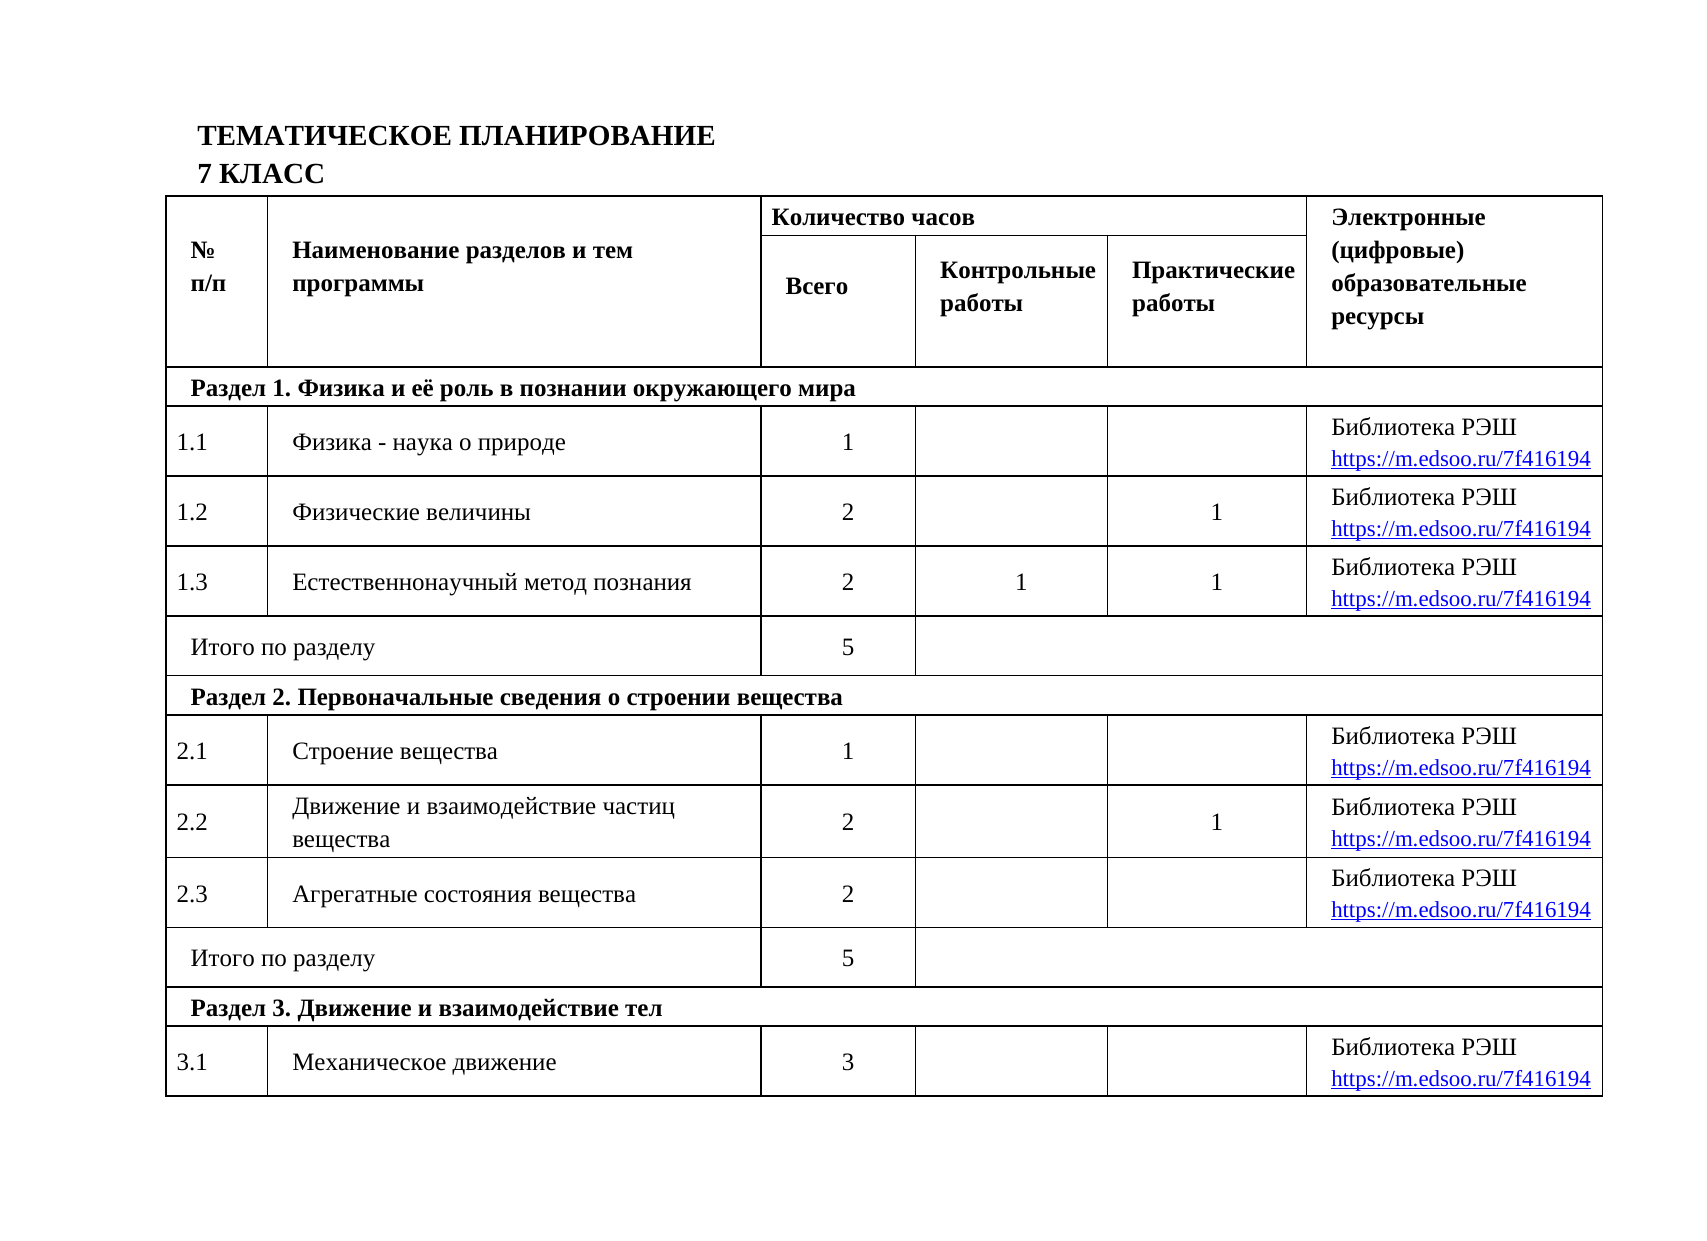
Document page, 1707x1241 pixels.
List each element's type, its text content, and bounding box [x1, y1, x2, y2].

table_cell [916, 786, 1107, 857]
table_cell 1.3 [167, 547, 267, 615]
table_cell Естественнонаучный метод познания [268, 547, 760, 615]
table_cell [916, 858, 1107, 927]
table_cell [1108, 407, 1306, 475]
table_cell Физические величины [268, 477, 760, 545]
table_cell Контрольные работы [916, 236, 1107, 366]
table_header Количество часов [762, 197, 1306, 234]
table_cell Библиотека РЭШ https://m.edsoo.ru/7f416194 [1307, 407, 1602, 475]
table_cell Итого по разделу [167, 617, 760, 675]
table_cell [916, 716, 1107, 784]
table_cell Движение и взаимодействие частиц вещества [268, 786, 760, 857]
table_cell Итого по разделу [167, 928, 760, 986]
table_cell 1 [916, 547, 1107, 615]
table_cell 5 [762, 617, 915, 675]
table_cell 1.2 [167, 477, 267, 545]
table_cell 5 [762, 928, 915, 986]
table_cell Агрегатные состояния вещества [268, 858, 760, 927]
table_cell Библиотека РЭШ https://m.edsoo.ru/7f416194 [1307, 477, 1602, 545]
table_cell 1 [1108, 786, 1306, 857]
table_cell 2.3 [167, 858, 267, 927]
text 7 КЛАСС [190, 157, 1618, 190]
table_header Наименование разделов и тем программы [268, 197, 760, 366]
table_cell Раздел 1. Физика и её роль в познании окружающего мира [167, 368, 1602, 405]
table_cell 3 [762, 1027, 915, 1095]
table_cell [1307, 1027, 1602, 1095]
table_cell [1307, 858, 1602, 927]
table_cell Практические работы [1108, 236, 1306, 366]
table_header № п/п [167, 197, 267, 366]
table_cell Строение вещества [268, 716, 760, 784]
table_cell [916, 407, 1107, 475]
table_cell 2 [762, 858, 915, 927]
table_cell [916, 928, 1602, 986]
table_header Электронные (цифровые) образовательные ресурсы [1307, 197, 1602, 366]
table_cell Механическое движение [268, 1027, 760, 1095]
table_cell [916, 1027, 1107, 1095]
table_cell Всего [762, 236, 915, 366]
table_cell 3.1 [167, 1027, 267, 1095]
table_cell Раздел 2. Первоначальные сведения о строении вещества [167, 676, 1602, 714]
table_cell 1 [1108, 477, 1306, 545]
table_cell 1.1 [167, 407, 267, 475]
table_cell 2 [762, 477, 915, 545]
table_cell 1 [1108, 547, 1306, 615]
table_cell [1108, 1027, 1306, 1095]
table_cell Библиотека РЭШ https://m.edsoo.ru/7f416194 [1307, 786, 1602, 857]
table_cell [1108, 716, 1306, 784]
table_cell Библиотека РЭШ https://m.edsoo.ru/7f416194 [1307, 547, 1602, 615]
table_cell 1 [762, 407, 915, 475]
table_cell 1 [762, 716, 915, 784]
table_cell [1108, 858, 1306, 927]
table_cell 2 [762, 786, 915, 857]
table_cell 2.1 [167, 716, 267, 784]
table_cell 2 [762, 547, 915, 615]
table_cell 2.2 [167, 786, 267, 857]
table_cell [916, 477, 1107, 545]
table_cell [916, 617, 1602, 675]
table_cell Физика - наука о природе [268, 407, 760, 475]
table_cell Раздел 3. Движение и взаимодействие тел [167, 988, 1602, 1025]
text ТЕМАТИЧЕСКОЕ ПЛАНИРОВАНИЕ [190, 118, 1618, 152]
table_cell Библиотека РЭШ https://m.edsoo.ru/7f416194 [1307, 716, 1602, 784]
